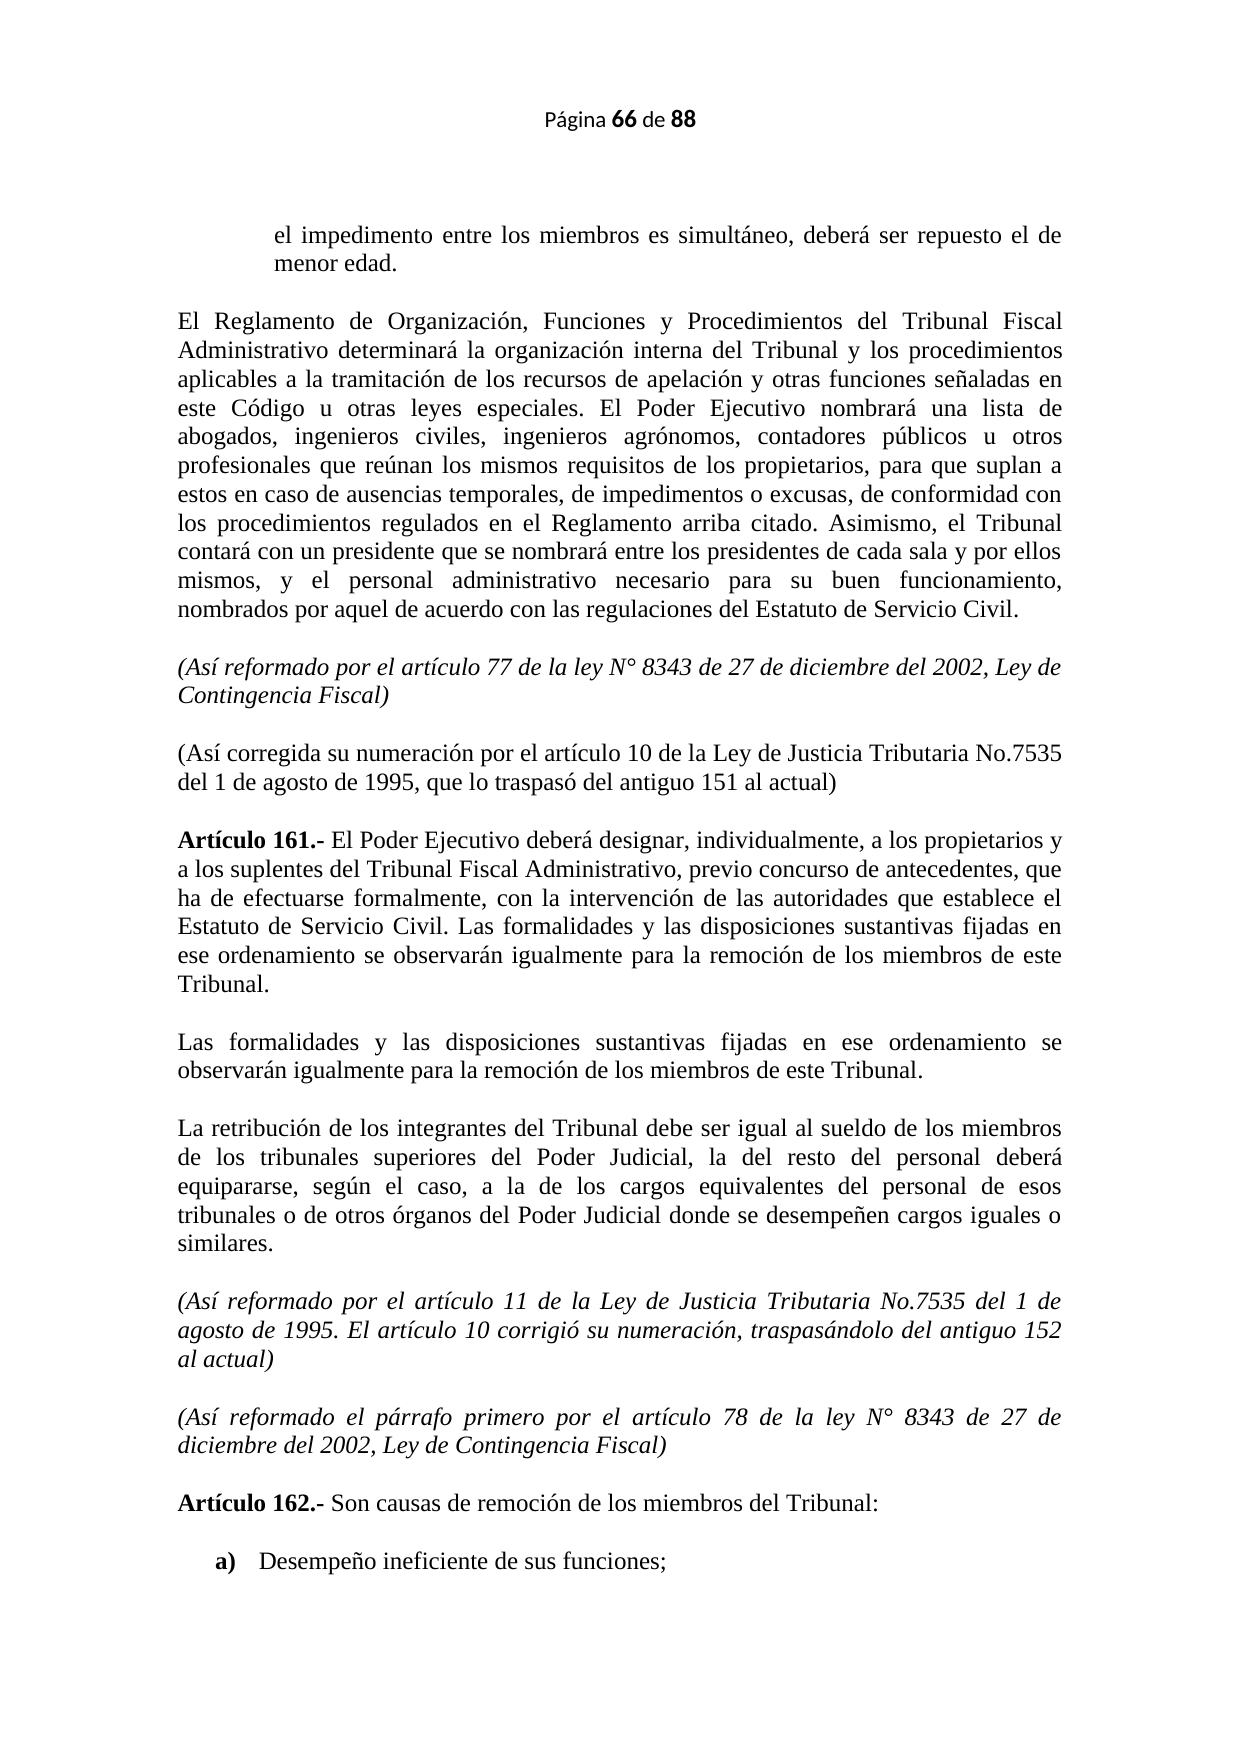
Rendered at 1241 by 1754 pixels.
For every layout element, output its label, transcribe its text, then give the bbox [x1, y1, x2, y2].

text (Así reformado por el artículo 11 de la Ley de Justicia Tributaria No.7535 del 1 de agosto de 1995. El artículo 10 corrigió su numeración, traspasándolo del antiguo 152 al actual) [177, 1286, 1063, 1373]
list Desempeño ineficiente de sus funciones; [215, 1546, 1063, 1575]
text Las formalidades y las disposiciones sustantivas fijadas en ese ordenamiento se observarán igualmente para la remoción de los miembros de este Tribunal. [177, 1027, 1063, 1084]
text Artículo 161.- El Poder Ejecutivo deberá designar, individualmente, a los propietarios y a los suplentes del Tribunal Fiscal Administrativo, previo concurso de antecedentes, que ha de efectuarse formalmente, con la intervención de las autoridades que establece el Estatuto de Servicio Civil. Las formalidades y las disposiciones sustantivas fijadas en ese ordenamiento se observarán igualmente para la remoción de los miembros de este Tribunal. [177, 825, 1063, 998]
text (Así reformado por el artículo 77 de la ley N° 8343 de 27 de diciembre del 2002, Ley de Contingencia Fiscal) [177, 652, 1063, 709]
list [236, 220, 1063, 277]
text La retribución de los integrantes del Tribunal debe ser igual al sueldo de los miembros de los tribunales superiores del Poder Judicial, la del resto del personal deberá equipararse, según el caso, a la de los cargos equivalentes del personal de esos tribunales o de otros órganos del Poder Judicial donde se desempeñen cargos iguales o similares. [177, 1113, 1063, 1257]
text (Así corregida su numeración por el artículo 10 de la Ley de Justicia Tributaria No.7535 del 1 de agosto de 1995, que lo traspasó del antiguo 151 al actual) [177, 738, 1063, 796]
text El Reglamento de Organización, Funciones y Procedimientos del Tribunal Fiscal Administrativo determinará la organización interna del Tribunal y los procedimientos aplicables a la tramitación de los recursos de apelación y otras funciones señaladas en este Código u otras leyes especiales. El Poder Ejecutivo nombrará una lista de abogados, ingenieros civiles, ingenieros agrónomos, contadores públicos u otros profesionales que reúnan los mismos requisitos de los propietarios, para que suplan a estos en caso de ausencias temporales, de impedimentos o excusas, de conformidad con los procedimientos regulados en el Reglamento arriba citado. Asimismo, el Tribunal contará con un presidente que se nombrará entre los presidentes de cada sala y por ellos mismos, y el personal administrativo necesario para su buen funcionamiento, nombrados por aquel de acuerdo con las regulaciones del Estatuto de Servicio Civil. [177, 306, 1063, 623]
text Artículo 162.- Son causas de remoción de los miembros del Tribunal: [177, 1488, 1063, 1517]
text (Así reformado el párrafo primero por el artículo 78 de la ley N° 8343 de 27 de diciembre del 2002, Ley de Contingencia Fiscal) [177, 1402, 1063, 1459]
